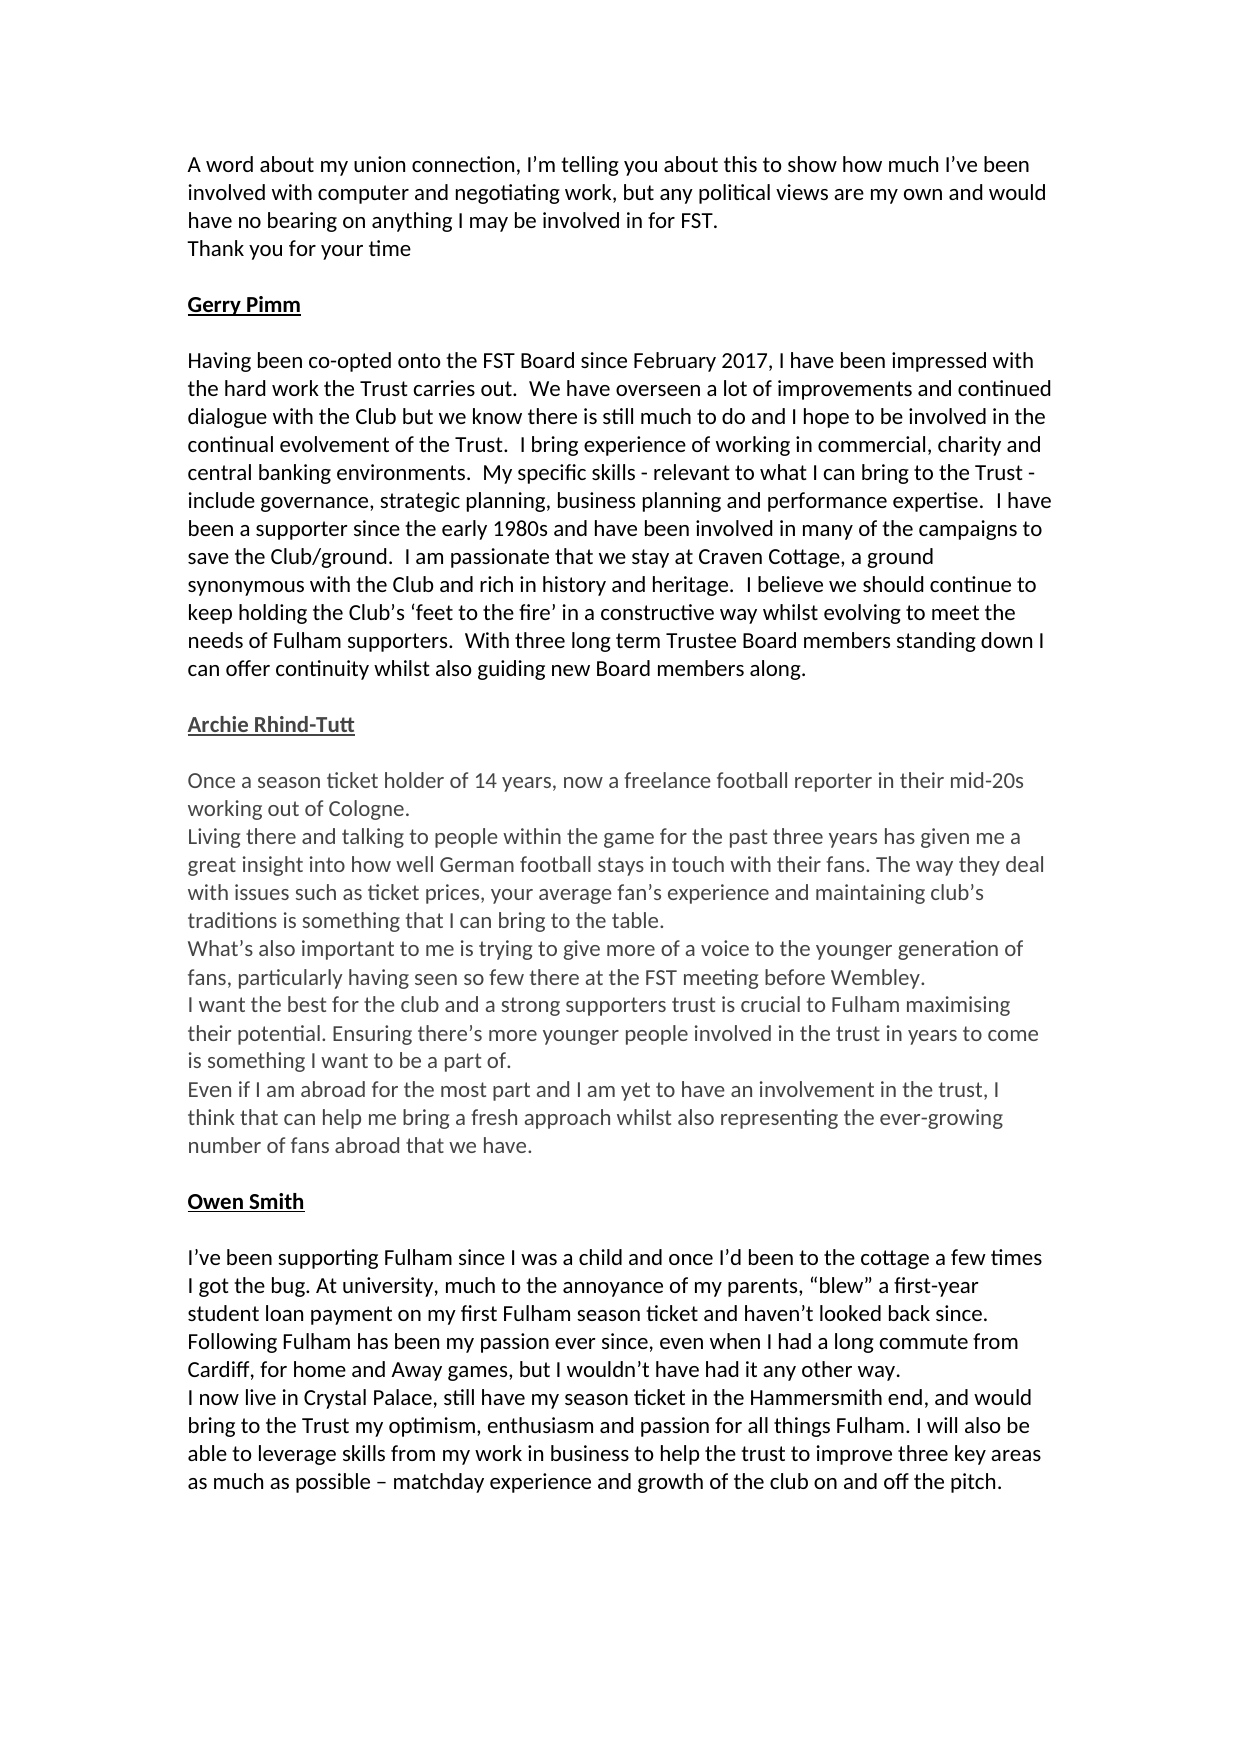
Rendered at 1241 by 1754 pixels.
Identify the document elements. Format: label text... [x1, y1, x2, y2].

text Archie Rhind-Tutt [187, 710, 1053, 738]
text Living there and talking to people within the game for the past three years has given me a great insight into how well German football stays in touch with their fans. The way they deal with issues such as ticket prices, your average fan’s experience and maintaining club’s traditions is something that I can bring to the table. [187, 822, 1053, 934]
text Even if I am abroad for the most part and I am yet to have an involvement in the trust, I think that can help me bring a fresh approach whilst also representing the ever-growing number of fans abroad that we have. [187, 1075, 1053, 1159]
text Gerry Pimm [187, 290, 1053, 318]
text Once a season ticket holder of 14 years, now a freelance football reporter in their mid-20s working out of Cologne. [187, 766, 1053, 822]
text Following Fulham has been my passion ever since, even when I had a long commute from Cardiff, for home and Away games, but I wouldn’t have had it any other way. [187, 1327, 1053, 1383]
text I want the best for the club and a strong supporters trust is crucial to Fulham maximising their potential. Ensuring there’s more younger people involved in the trust in years to come is something I want to be a part of. [187, 991, 1053, 1075]
text I’ve been supporting Fulham since I was a child and once I’d been to the cottage a few times I got the bug. At university, much to the annoyance of my parents, “blew” a first-year student loan payment on my first Fulham season ticket and haven’t looked back since. [187, 1243, 1053, 1327]
text I now live in Crystal Palace, still have my season ticket in the Hammersmith end, and would bring to the Trust my optimism, enthusiasm and passion for all things Fulham. I will also be able to leverage skills from my work in business to help the trust to improve three key areas as much as possible – matchday experience and growth of the club on and off the pitch. [187, 1383, 1053, 1495]
text Thank you for your time [187, 234, 1053, 262]
text Having been co-opted onto the FST Board since February 2017, I have been impressed with the hard work the Trust carries out. We have overseen a lot of improvements and continued dialogue with the Club but we know there is still much to do and I hope to be involved in the continual evolvement of the Trust. I bring experience of working in commercial, charity and central banking environments. My specific skills - relevant to what I can bring to the Trust - include governance, strategic planning, business planning and performance expertise. I have been a supporter since the early 1980s and have been involved in many of the campaigns to save the Club/ground. I am passionate that we stay at Craven Cottage, a ground synonymous with the Club and rich in history and heritage. I believe we should continue to keep holding the Club’s ‘feet to the fire’ in a constructive way whilst evolving to meet the needs of Fulham supporters. With three long term Trustee Board members standing down I can offer continuity whilst also guiding new Board members along. [187, 346, 1053, 682]
text What’s also important to me is trying to give more of a voice to the younger generation of fans, particularly having seen so few there at the FST meeting before Wembley. [187, 934, 1053, 991]
text A word about my union connection, I’m telling you about this to show how much I’ve been involved with computer and negotiating work, but any political views are my own and would have no bearing on anything I may be involved in for FST. [187, 150, 1053, 234]
text Owen Smith [187, 1187, 1053, 1215]
